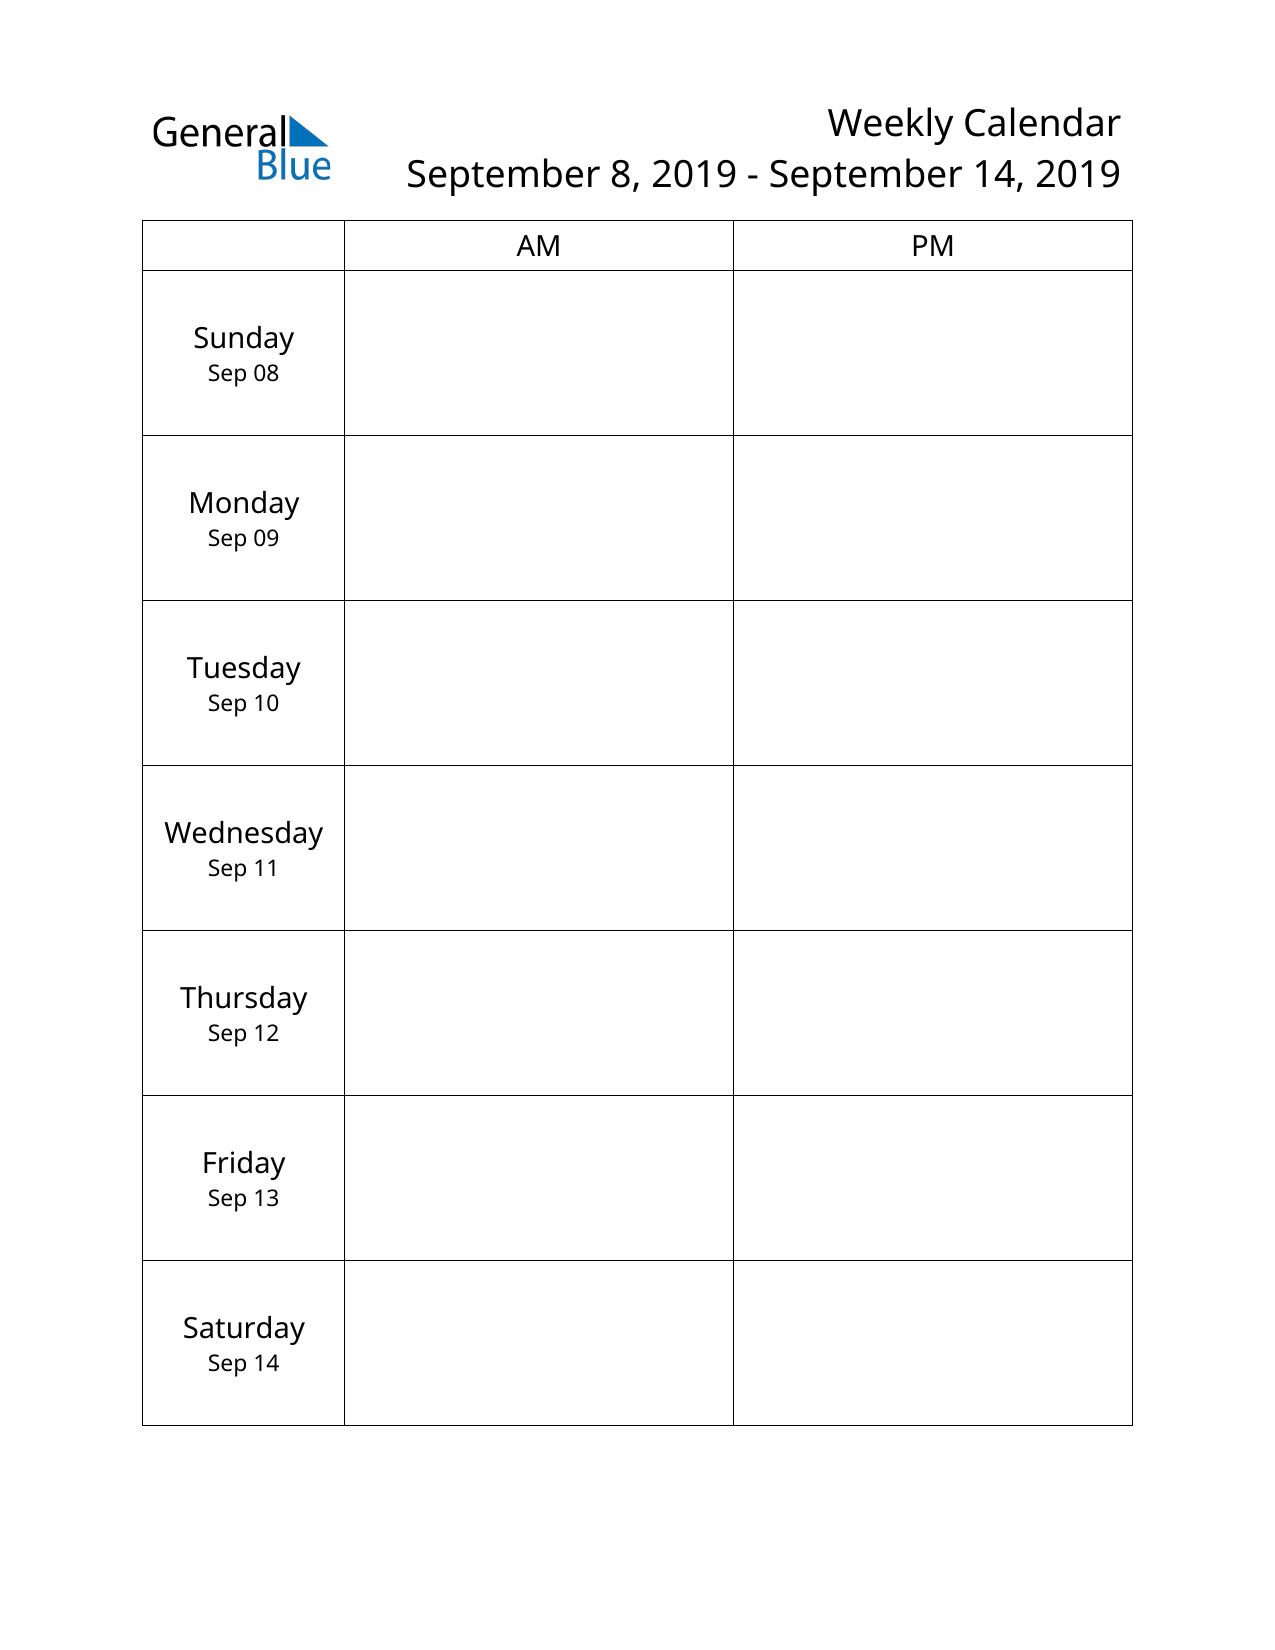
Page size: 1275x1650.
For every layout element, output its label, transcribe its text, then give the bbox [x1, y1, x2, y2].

table_cell [345, 931, 733, 1095]
table_cell [734, 271, 1132, 435]
table_cell Sunday Sep 08 [143, 271, 344, 435]
table_cell [345, 601, 733, 765]
table_cell [734, 1261, 1132, 1425]
table_header Weekly Calendar September 8, 2019 - September 14, 2019 [345, 75, 1132, 219]
picture [153, 115, 331, 180]
table_cell Tuesday Sep 10 [143, 601, 344, 765]
table_cell [345, 436, 733, 600]
table_cell Saturday Sep 14 [143, 1261, 344, 1425]
table_cell [345, 766, 733, 930]
table_cell AM [345, 221, 733, 270]
table_cell Wednesday Sep 11 [143, 766, 344, 930]
table_cell [734, 931, 1132, 1095]
table_header [143, 75, 345, 219]
table_cell Friday Sep 13 [143, 1096, 344, 1260]
table_cell Thursday Sep 12 [143, 931, 344, 1095]
table_cell [734, 436, 1132, 600]
table_cell [143, 221, 344, 270]
table_cell [345, 1261, 733, 1425]
table_cell Monday Sep 09 [143, 436, 344, 600]
table_cell [345, 1096, 733, 1260]
table_cell [345, 271, 733, 435]
table_cell [734, 766, 1132, 930]
table_cell [734, 601, 1132, 765]
table_cell PM [734, 221, 1132, 270]
table_cell [734, 1096, 1132, 1260]
